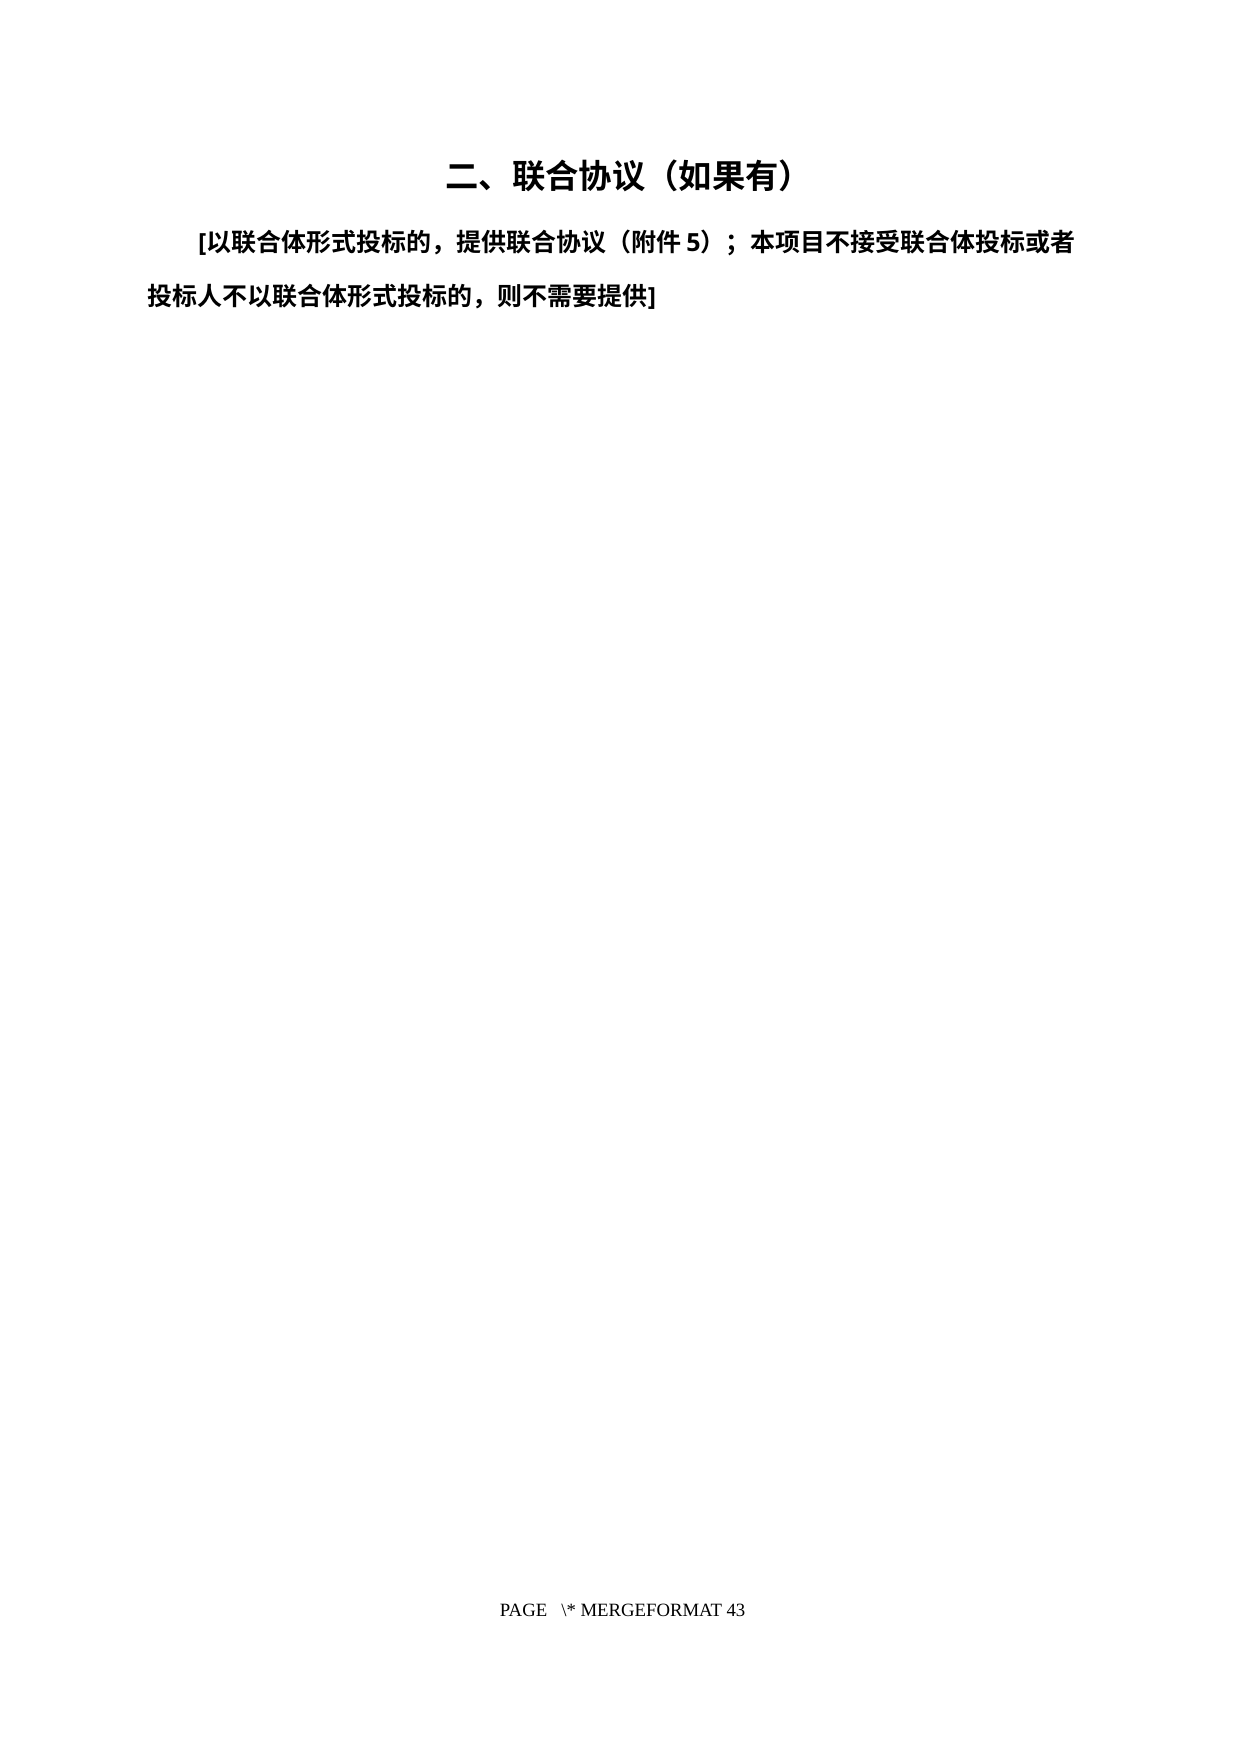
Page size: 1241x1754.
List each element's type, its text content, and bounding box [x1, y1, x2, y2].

text [以联合体形式投标的，提供联合协议（附件5）；本项目不接受联合体投标或者投标人不以联合体形式投标的，则不需要提供] [148, 222, 1092, 313]
text 二、联合协议（如果有） [148, 150, 1042, 198]
